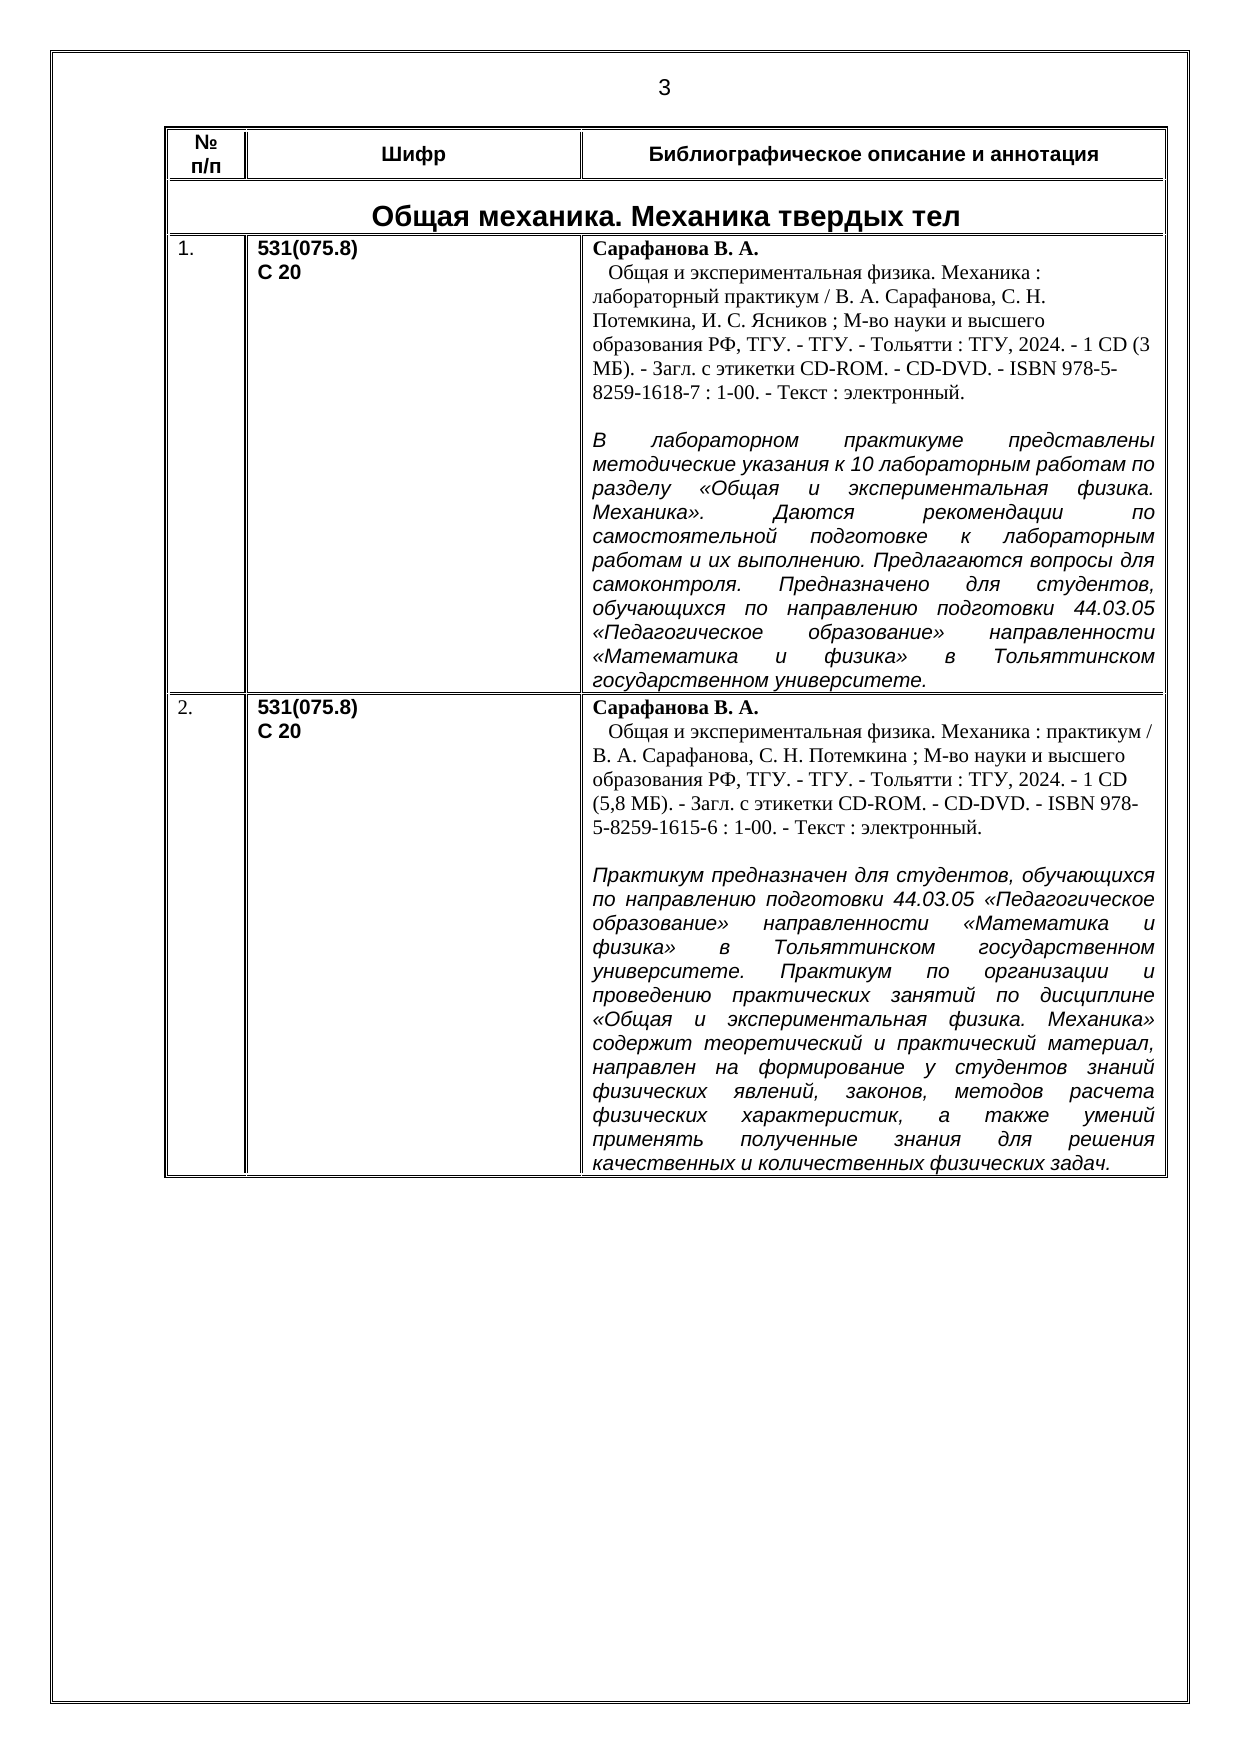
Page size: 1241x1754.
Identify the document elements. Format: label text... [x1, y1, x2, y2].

table_header Шифр [246, 130, 581, 177]
table_cell Сарафанова В. А. Общая и экспериментальная физика. Механика : лабораторный практикум / В. А. Сарафанова, С. Н. Потемкина, И. С. Ясников ; М-во науки и высшего образования РФ, ТГУ. - ТГУ. - Тольятти : ТГУ, 2024. - 1 CD (3 МБ). - Загл. с этикетки CD-ROM. - CD-DVD. - ISBN 978-5-8259-1618-7 : 1-00. - Текст : электронный. В лабораторном практикуме представлены методические указания к 10 лабораторным работам по разделу «Общая и экспериментальная физика. Механика». Даются рекомендации по самостоятельной подготовке к лабораторным работам и их выполнению. Предлагаются вопросы для самоконтроля. Предназначено для студентов, обучающихся по направлению подготовки 44.03.05 «Педагогическое образование» направленности «Математика и физика» в Тольяттинском государственном университете. [583, 233, 1165, 692]
table_cell Сарафанова В. А. Общая и экспериментальная физика. Механика : практикум / В. А. Сарафанова, С. Н. Потемкина ; М-во науки и высшего образования РФ, ТГУ. - ТГУ. - Тольятти : ТГУ, 2024. - 1 CD (5,8 МБ). - Загл. с этикетки CD-ROM. - CD-DVD. - ISBN 978-5-8259-1615-6 : 1-00. - Текст : электронный. Практикум предназначен для студентов, обучающихся по направлению подготовки 44.03.05 «Педагогическое образование» направленности «Математика и физика» в Тольяттинском государственном университете. Практикум по организации и проведению практических занятий по дисциплине «Общая и экспериментальная физика. Механика» содержит теоретический и практический материал, направлен на формирование у студентов знаний физических явлений, законов, методов расчета физических характеристик, а также умений применять полученные знания для решения качественных и количественных физических задач. [581, 692, 1165, 1175]
table_cell 531(075.8) С 20 [248, 236, 580, 692]
table_cell Общая механика. Механика твердых тел [168, 178, 1165, 233]
table_cell 2. [168, 692, 246, 1175]
table_cell 531(075.8) С 20 [246, 695, 581, 1175]
table_header Библиографическое описание и аннотация [581, 130, 1165, 177]
table_header № п/п [168, 130, 246, 177]
table_cell 1. [168, 233, 245, 692]
